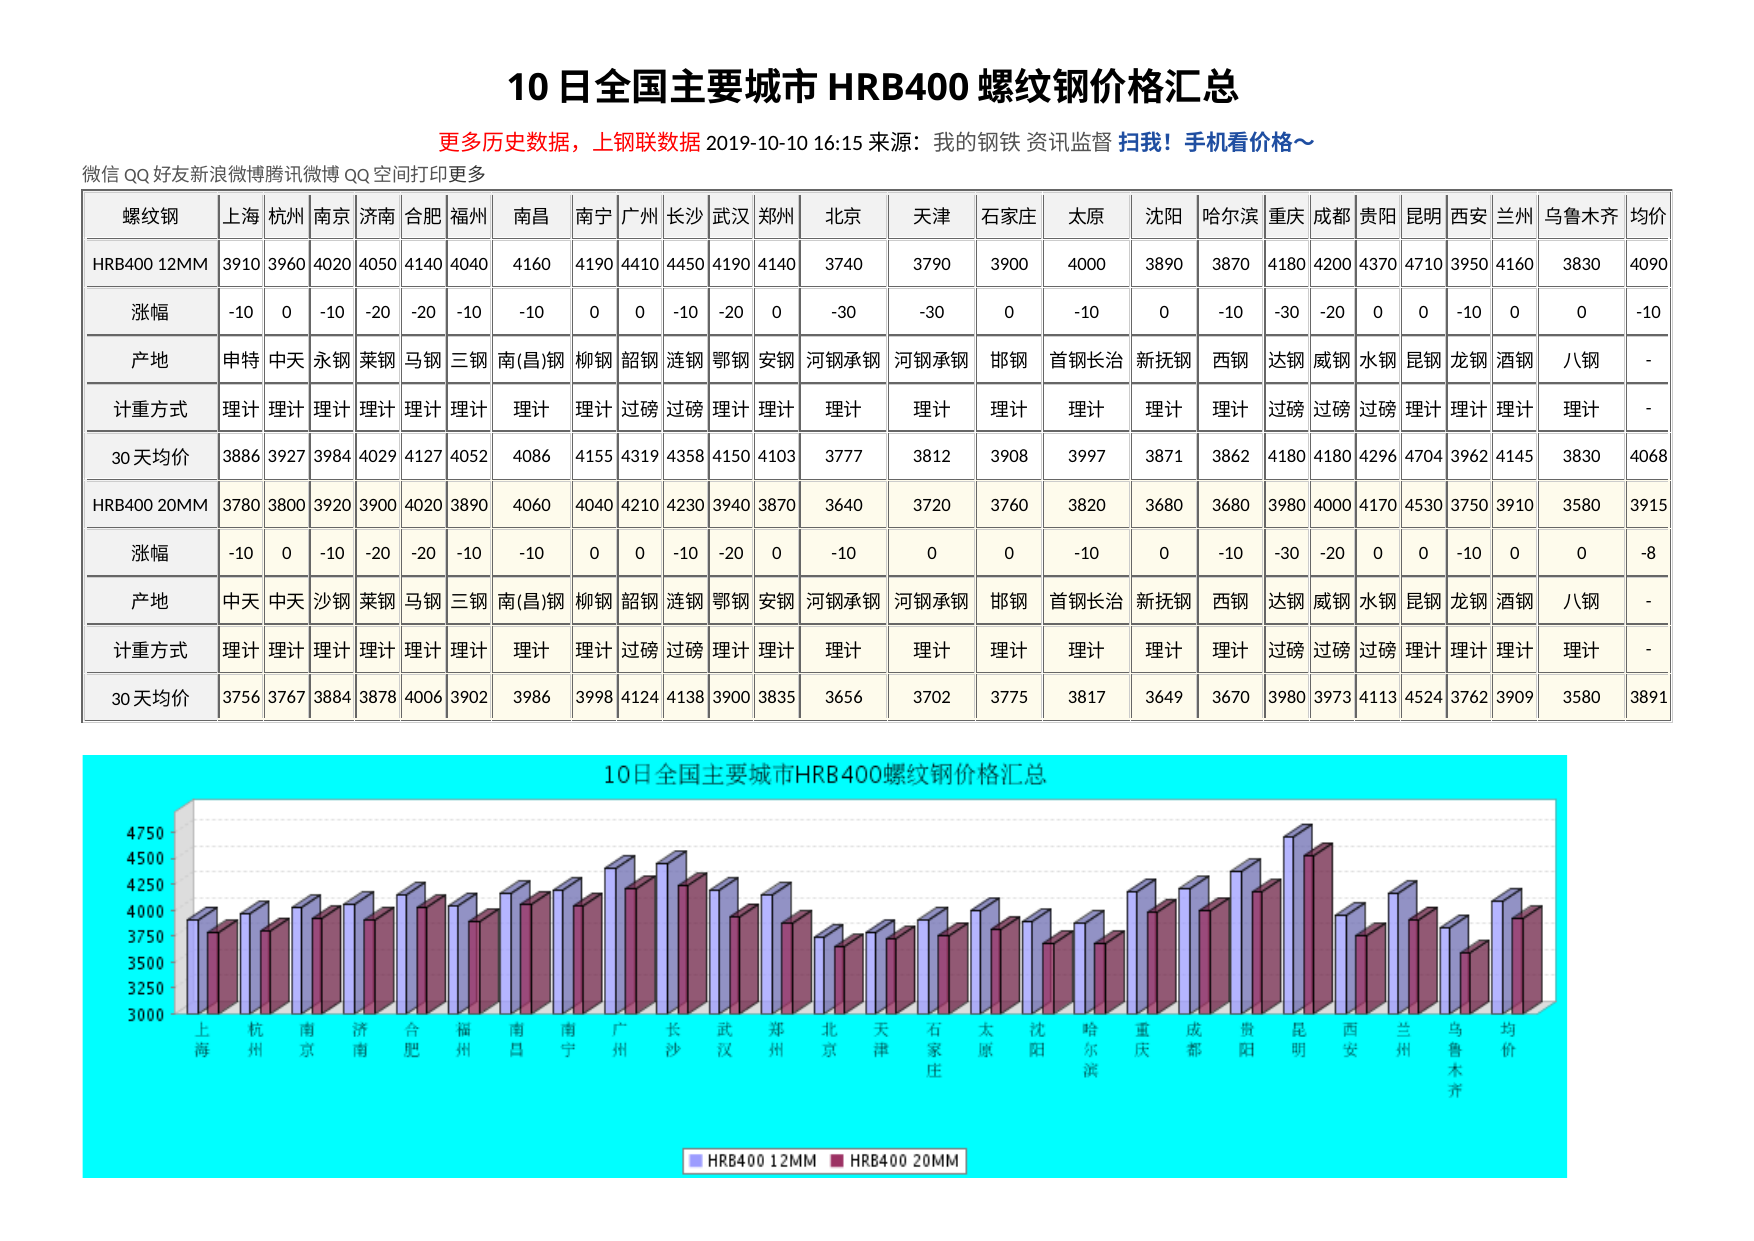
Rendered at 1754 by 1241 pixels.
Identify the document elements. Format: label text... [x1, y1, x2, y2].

table_cell 计重方式 [85, 623, 217, 671]
table_cell 4040 [573, 482, 616, 527]
table_cell -30 [801, 289, 886, 334]
table_cell 4524 [1401, 675, 1446, 720]
table_cell 沙钢 [311, 578, 353, 623]
table_cell 三钢 [448, 578, 490, 623]
table_cell 3817 [1043, 675, 1131, 720]
table_cell 4086 [493, 434, 570, 478]
table_cell 4140 [755, 241, 798, 286]
table_cell 过磅 [1357, 627, 1399, 671]
table_cell 河钢承钢 [801, 337, 886, 382]
table_cell 龙钢 [1448, 578, 1490, 623]
table_cell 3890 [448, 482, 490, 527]
table_cell 3884 [309, 671, 355, 720]
table_cell 0 [977, 530, 1041, 575]
table_cell 理计 [1132, 385, 1196, 430]
table_cell 柳钢 [573, 337, 616, 382]
table_cell 理计 [1539, 627, 1624, 671]
table_cell 龙钢 [1448, 337, 1490, 382]
table_cell 理计 [1448, 627, 1490, 671]
table_cell 理计 [755, 385, 798, 430]
table_cell 4050 [357, 241, 399, 286]
table_cell 3767 [264, 675, 309, 720]
table_cell 河钢承钢 [889, 578, 974, 623]
table_cell 水钢 [1357, 578, 1399, 623]
table_cell 安钢 [755, 578, 798, 623]
table_cell 0 [619, 289, 661, 334]
table_cell 3835 [754, 675, 799, 720]
table_cell 3762 [1446, 675, 1492, 720]
table_cell 3900 [357, 482, 399, 527]
table_cell 达钢 [1266, 578, 1308, 623]
table_cell 3870 [1199, 241, 1262, 286]
table_cell 理计 [977, 627, 1041, 671]
table_cell 3862 [1199, 434, 1262, 478]
table_header 福州 [446, 193, 492, 237]
table_cell 理计 [755, 627, 798, 671]
table_cell 柳钢 [573, 578, 616, 623]
table_cell 3756 [218, 675, 264, 720]
table_cell 3950 [1448, 241, 1490, 286]
table_cell 理计 [357, 385, 399, 430]
table_cell 0 [755, 530, 798, 575]
table_cell 首钢长治 [1044, 337, 1129, 382]
table_cell 4190 [710, 241, 752, 286]
table_cell 产地 [85, 334, 217, 382]
table_cell 鄂钢 [710, 578, 752, 623]
table_cell 3740 [801, 241, 886, 286]
table_header 西安 [1446, 193, 1492, 237]
table_cell -10 [220, 530, 262, 575]
table_cell 3927 [265, 434, 308, 478]
table_cell 中天 [265, 578, 308, 623]
table_cell 理计 [710, 385, 752, 430]
table_cell 鄂钢 [710, 337, 752, 382]
table_cell 3997 [1044, 434, 1129, 478]
table_cell -10 [1044, 289, 1129, 334]
table_header 均价 [1626, 193, 1670, 237]
table_cell 3656 [799, 675, 888, 720]
table_cell - [1627, 382, 1670, 430]
table_cell 理计 [801, 627, 886, 671]
table_cell 3812 [889, 434, 974, 478]
table_cell 4000 [1311, 482, 1354, 527]
table_cell 理计 [1044, 385, 1129, 430]
table_cell 3871 [1132, 434, 1196, 478]
table_header 太原 [1043, 193, 1131, 237]
table_cell 3900 [708, 675, 754, 720]
table_header 螺纹钢 [85, 191, 218, 237]
table_cell 4006 [401, 675, 446, 720]
table_cell 0 [619, 530, 661, 575]
table_cell 理计 [1132, 627, 1196, 671]
table_cell 达钢 [1266, 337, 1308, 382]
table_cell -10 [1448, 289, 1490, 334]
table_cell 3908 [977, 434, 1041, 478]
table_cell 3998 [571, 675, 617, 720]
table_cell -10 [311, 289, 353, 334]
table_cell -10 [1199, 530, 1262, 575]
table_cell 八钢 [1539, 337, 1624, 382]
table_cell 0 [265, 289, 308, 334]
table_cell 3580 [1538, 675, 1626, 720]
table_cell 3915 [1627, 479, 1670, 527]
table_cell -10 [1626, 286, 1671, 334]
table_cell 南(昌)钢 [493, 578, 570, 623]
table_cell 理计 [977, 385, 1041, 430]
table_cell 3580 [1539, 482, 1624, 527]
table_cell HRB400 20MM [85, 479, 217, 527]
table_header 贵阳 [1355, 193, 1401, 237]
table_cell - [1627, 334, 1670, 382]
table_cell 30天均价 [85, 671, 218, 720]
table_cell 4029 [357, 434, 399, 478]
table_cell 0 [1539, 530, 1624, 575]
table_cell 酒钢 [1493, 578, 1536, 623]
table_cell 产地 [85, 575, 217, 623]
table_cell 4710 [1402, 241, 1445, 286]
table_cell 4020 [311, 241, 353, 286]
table_cell 4145 [1493, 434, 1536, 478]
table_cell 0 [1357, 289, 1399, 334]
table_cell 4140 [402, 241, 445, 286]
table_cell -20 [357, 289, 399, 334]
table_cell 4160 [493, 241, 570, 286]
table_cell 西钢 [1199, 578, 1262, 623]
table_cell -20 [402, 289, 445, 334]
table_cell -10 [1448, 530, 1490, 575]
table_cell 3760 [977, 482, 1041, 527]
table_cell 4296 [1357, 434, 1399, 478]
table_cell 4200 [1311, 241, 1354, 286]
table_cell 理计 [1199, 627, 1262, 671]
table_cell 理计 [402, 385, 445, 430]
table_cell 邯钢 [977, 578, 1041, 623]
table_cell 4180 [1266, 241, 1308, 286]
picture [82, 755, 1568, 1178]
table_cell 3920 [311, 482, 353, 527]
table_cell - [1627, 623, 1670, 671]
table_cell 涨幅 [83, 286, 218, 334]
table_cell -10 [1199, 289, 1262, 334]
table_cell 新抚钢 [1132, 337, 1196, 382]
table_cell 酒钢 [1493, 337, 1536, 382]
table_cell 3777 [801, 434, 886, 478]
table_cell 理计 [265, 627, 308, 671]
table_header 天津 [888, 193, 976, 237]
table_cell 理计 [1493, 385, 1536, 430]
table_cell 三钢 [448, 337, 490, 382]
table_cell 4127 [402, 434, 445, 478]
table_cell 中天 [220, 578, 262, 623]
table_cell 理计 [573, 385, 616, 430]
table_cell 4190 [573, 241, 616, 286]
table_cell 理计 [448, 385, 490, 430]
table_cell 理计 [448, 627, 490, 671]
table_cell 3973 [1310, 675, 1355, 720]
table_cell 马钢 [402, 337, 445, 382]
table_cell 3830 [1539, 241, 1624, 286]
table_cell 理计 [1402, 627, 1445, 671]
table_cell 3870 [755, 482, 798, 527]
table_cell 理计 [1448, 385, 1490, 430]
table_header 哈尔滨 [1197, 191, 1264, 237]
table_cell 中天 [265, 337, 308, 382]
table_cell 3780 [220, 482, 262, 527]
table_cell 4040 [448, 241, 490, 286]
table_cell 3702 [888, 675, 976, 720]
table_cell -30 [889, 289, 974, 334]
table_header 沈阳 [1131, 193, 1197, 237]
table_header 北京 [799, 193, 888, 237]
table_cell 4160 [1493, 241, 1536, 286]
table_cell 3890 [1132, 241, 1196, 286]
table_header 杭州 [264, 193, 309, 237]
table_cell 0 [977, 289, 1041, 334]
table_cell 30天均价 [85, 430, 217, 478]
table_cell 涨幅 [83, 527, 218, 575]
table_cell 4090 [1627, 238, 1670, 286]
table_cell 理计 [1539, 385, 1624, 430]
table_cell 过磅 [619, 385, 661, 430]
text 更多历史数据，上钢联数据2019-10-10 16:15 来源：我的钢铁 资讯监督 扫我！手机看价格～ [83, 124, 1671, 157]
table_cell 3910 [1493, 482, 1536, 527]
table_cell 永钢 [311, 337, 353, 382]
table_cell -30 [1266, 530, 1308, 575]
table_cell 3886 [220, 434, 262, 478]
table_cell 3640 [801, 482, 886, 527]
table_header 广州 [617, 193, 663, 237]
table_cell 理计 [220, 385, 262, 430]
table_cell 4020 [402, 482, 445, 527]
table_cell 3790 [889, 241, 974, 286]
table_cell 过磅 [1357, 385, 1399, 430]
table_cell HRB400 12MM [85, 238, 217, 286]
table_cell 3649 [1131, 675, 1197, 720]
table_cell 3878 [355, 675, 401, 720]
table_cell 理计 [311, 627, 353, 671]
table_cell 韶钢 [619, 337, 661, 382]
table_cell 0 [573, 530, 616, 575]
table_cell 3800 [265, 482, 308, 527]
table_cell 过磅 [664, 385, 707, 430]
table_cell -20 [710, 289, 752, 334]
table_cell 3680 [1132, 482, 1196, 527]
table_cell 4068 [1627, 430, 1670, 478]
table_cell 八钢 [1539, 578, 1624, 623]
table_header 成都 [1310, 191, 1355, 237]
table_cell 4410 [619, 241, 661, 286]
table_cell 莱钢 [357, 337, 399, 382]
table_cell 理计 [402, 627, 445, 671]
table_cell -10 [493, 289, 570, 334]
table_cell 涟钢 [664, 578, 707, 623]
table_cell 过磅 [1266, 385, 1308, 430]
table_cell 3962 [1448, 434, 1490, 478]
table_cell 理计 [889, 385, 974, 430]
table_cell 4358 [664, 434, 707, 478]
table_cell 3750 [1448, 482, 1490, 527]
table_cell -10 [493, 530, 570, 575]
table_header 兰州 [1492, 193, 1537, 237]
table_cell 0 [889, 530, 974, 575]
table_cell 4370 [1357, 241, 1399, 286]
table_cell 过磅 [664, 627, 707, 671]
table_cell 4060 [493, 482, 570, 527]
table_cell 威钢 [1311, 337, 1354, 382]
table_cell 4150 [710, 434, 752, 478]
table_cell 3820 [1044, 482, 1129, 527]
table_cell -20 [402, 530, 445, 575]
table_cell 威钢 [1311, 578, 1354, 623]
table_cell 3980 [1266, 482, 1308, 527]
table_header 上海 [218, 193, 264, 237]
table_cell 马钢 [402, 578, 445, 623]
table_cell 3902 [446, 675, 492, 720]
table_cell 4138 [663, 675, 708, 720]
table_cell 理计 [357, 627, 399, 671]
table_header 乌鲁木齐 [1538, 193, 1626, 237]
table_cell 理计 [265, 385, 308, 430]
table_cell 0 [265, 530, 308, 575]
table_header 重庆 [1264, 193, 1309, 237]
table_cell 3670 [1197, 671, 1264, 720]
table_cell 涟钢 [664, 337, 707, 382]
table_cell 3900 [977, 241, 1041, 286]
table_cell 过磅 [1311, 385, 1354, 430]
table_cell -10 [448, 289, 490, 334]
table_cell 3986 [492, 675, 571, 720]
table_cell 4103 [755, 434, 798, 478]
table_cell -20 [1311, 530, 1354, 575]
table_cell - [1627, 575, 1670, 623]
table_cell 过磅 [1266, 627, 1308, 671]
table_header 南宁 [571, 191, 617, 237]
subtitle 10日全国主要城市HRB400螺纹钢价格汇总 [83, 51, 1671, 116]
table_cell 邯钢 [977, 337, 1041, 382]
table_cell -10 [1044, 530, 1129, 575]
table_cell 理计 [889, 627, 974, 671]
table_cell 4155 [573, 434, 616, 478]
table_cell -10 [311, 530, 353, 575]
table_cell -10 [801, 530, 886, 575]
table_cell 河钢承钢 [889, 337, 974, 382]
table_cell 首钢长治 [1044, 578, 1129, 623]
table_cell 0 [1132, 530, 1196, 575]
table_header 南京 [309, 191, 355, 237]
table_cell 理计 [801, 385, 886, 430]
table_cell 莱钢 [357, 578, 399, 623]
table_cell 新抚钢 [1132, 578, 1196, 623]
table_cell 4170 [1357, 482, 1399, 527]
table_cell 昆钢 [1402, 337, 1445, 382]
table_cell 理计 [220, 627, 262, 671]
table_cell 3960 [265, 241, 308, 286]
table_cell -20 [357, 530, 399, 575]
table_cell 水钢 [1357, 337, 1399, 382]
table_header 郑州 [754, 193, 799, 237]
table_cell 3891 [1626, 671, 1670, 720]
table_cell 理计 [1044, 627, 1129, 671]
table_cell 4210 [619, 482, 661, 527]
table_header 济南 [355, 193, 401, 237]
table_cell -10 [664, 530, 707, 575]
table_header 长沙 [663, 193, 708, 237]
table_cell 0 [1493, 289, 1536, 334]
table_cell 理计 [710, 627, 752, 671]
table_cell 4180 [1266, 434, 1308, 478]
table_cell 理计 [1402, 385, 1445, 430]
table_cell 4113 [1355, 675, 1401, 720]
table_cell 4000 [1044, 241, 1129, 286]
table_cell -10 [220, 289, 262, 334]
table_cell 4180 [1311, 434, 1354, 478]
table_cell 4230 [664, 482, 707, 527]
table_cell 4450 [664, 241, 707, 286]
table_cell 安钢 [755, 337, 798, 382]
table_cell 理计 [311, 385, 353, 430]
table_cell 3909 [1492, 675, 1537, 720]
table_header 合肥 [401, 193, 446, 237]
table_cell 3984 [311, 434, 353, 478]
table_cell 河钢承钢 [801, 578, 886, 623]
table_cell 理计 [493, 385, 570, 430]
table_cell 3980 [1264, 675, 1309, 720]
table_cell 0 [1402, 530, 1445, 575]
table_cell 4124 [617, 675, 663, 720]
table_cell 过磅 [1311, 627, 1354, 671]
table_cell 0 [573, 289, 616, 334]
table_cell 昆钢 [1402, 578, 1445, 623]
table_header 昆明 [1401, 193, 1446, 237]
table_cell 西钢 [1199, 337, 1262, 382]
table_cell 4704 [1402, 434, 1445, 478]
table_cell 3940 [710, 482, 752, 527]
table_cell 4052 [448, 434, 490, 478]
table_cell -20 [710, 530, 752, 575]
table_cell 理计 [1493, 627, 1536, 671]
table_cell 0 [1402, 289, 1445, 334]
table_cell 0 [1493, 530, 1536, 575]
text 微信QQ好友新浪微博腾讯微博QQ空间打印更多 [83, 157, 1671, 189]
table_cell 4319 [619, 434, 661, 478]
table_cell -10 [448, 530, 490, 575]
table_cell 计重方式 [85, 382, 217, 430]
table_cell -20 [1311, 289, 1354, 334]
table_cell 0 [1357, 530, 1399, 575]
table_cell 申特 [220, 337, 262, 382]
table_cell 3720 [889, 482, 974, 527]
table_cell 3830 [1539, 434, 1624, 478]
table_header 石家庄 [976, 193, 1042, 237]
table_cell 3680 [1199, 482, 1262, 527]
table_cell 0 [1132, 289, 1196, 334]
table_cell 0 [755, 289, 798, 334]
table_cell -8 [1626, 527, 1671, 575]
table_cell 理计 [493, 627, 570, 671]
table_cell 韶钢 [619, 578, 661, 623]
table_cell 3775 [976, 675, 1042, 720]
table_cell 理计 [573, 627, 616, 671]
table_cell 3910 [220, 241, 262, 286]
table_header 武汉 [708, 193, 754, 237]
table_header 南昌 [492, 193, 571, 237]
table_cell 4530 [1402, 482, 1445, 527]
table_cell 过磅 [619, 627, 661, 671]
table_cell 理计 [1199, 385, 1262, 430]
table_cell -10 [664, 289, 707, 334]
table_cell -30 [1266, 289, 1308, 334]
table_cell 南(昌)钢 [493, 337, 570, 382]
table_cell 0 [1539, 289, 1624, 334]
